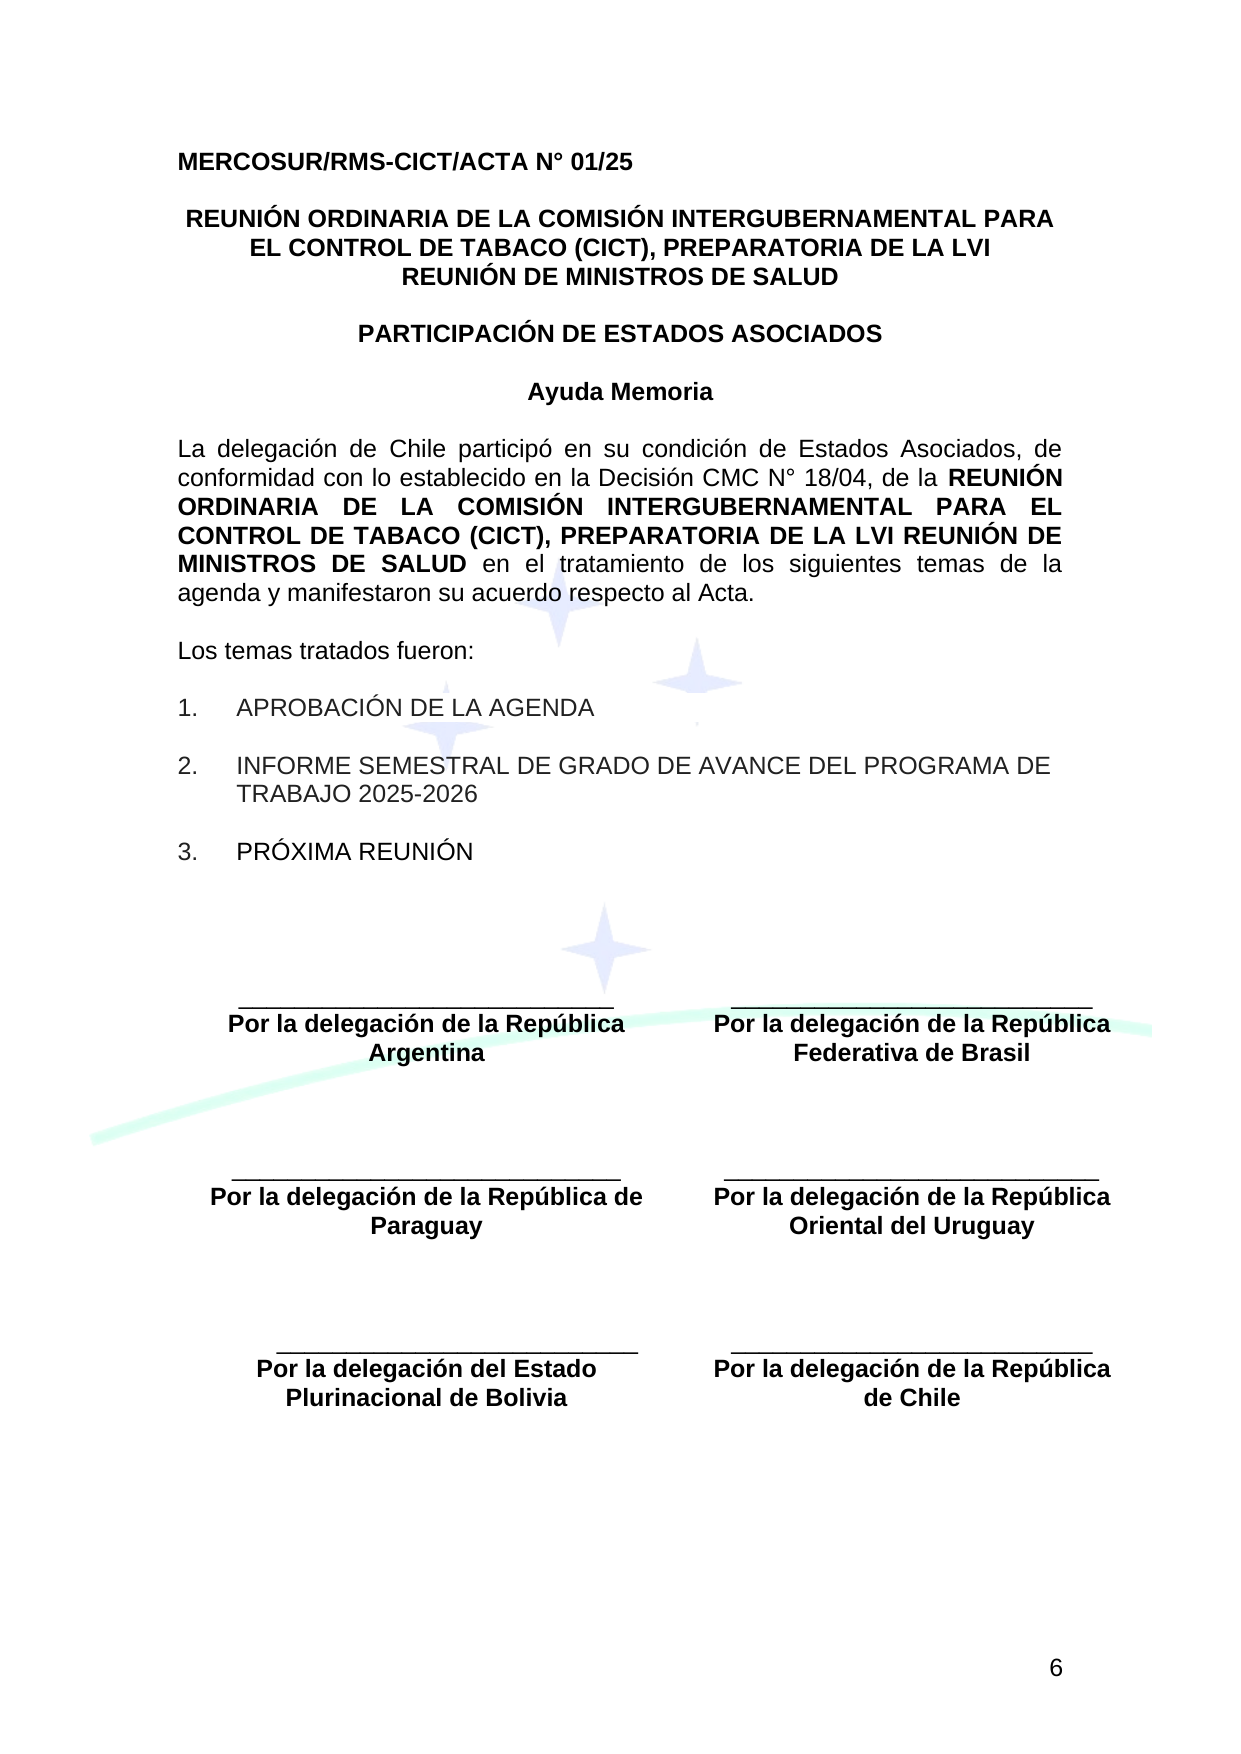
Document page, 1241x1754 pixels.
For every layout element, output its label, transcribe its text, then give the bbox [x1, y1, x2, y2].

table_header __________________________ Por la delegación de la República Federativa de Brasil [676, 923, 1148, 1124]
list INFORME SEMESTRAL DE GRADO DE AVANCE DEL PROGRAMA DE TRABAJO 2025-2026 [177, 751, 1063, 808]
table_cell __________________________ Por la delegación del Estado Plurinacional de Bolivia [177, 1326, 676, 1412]
text La delegación de Chile participó en su condición de Estados Asociados, de conformidad con lo establecido en la Decisión CMC N° 18/04, de la REUNIÓN ORDINARIA DE LA COMISIÓN INTERGUBERNAMENTAL PARA EL CONTROL DE TABACO (CICT), PREPARATORIA DE LA LVI REUNIÓN DE MINISTROS DE SALUD en el tratamiento de los siguientes temas de la agenda y manifestaron su acuerdo respecto al Acta. [177, 434, 1063, 607]
list APROBACIÓN DE LA AGENDA [177, 693, 1063, 722]
list PRÓXIMA REUNIÓN [177, 837, 1063, 866]
table_cell ____________________________ Por la delegación de la República de Paraguay [177, 1124, 676, 1326]
text PARTICIPACIÓN DE ESTADOS ASOCIADOS [177, 319, 1063, 348]
table_cell ___________________________ Por la delegación de la República Oriental del Uruguay [676, 1124, 1148, 1326]
table_cell __________________________ Por la delegación de la República de Chile [676, 1326, 1148, 1412]
text REUNIÓN DE MINISTROS DE SALUD [177, 262, 1063, 291]
table_header ___________________________ Por la delegación de la República Argentina [177, 923, 676, 1124]
text REUNIÓN ORDINARIA DE LA COMISIÓN INTERGUBERNAMENTAL PARA EL CONTROL DE TABACO (CICT), PREPARATORIA DE LA LVI [177, 204, 1063, 262]
text Los temas tratados fueron: [177, 636, 1063, 664]
text Ayuda Memoria [177, 377, 1063, 406]
text MERCOSUR/RMS-CICT/ACTA N° 01/25 [177, 147, 1063, 176]
